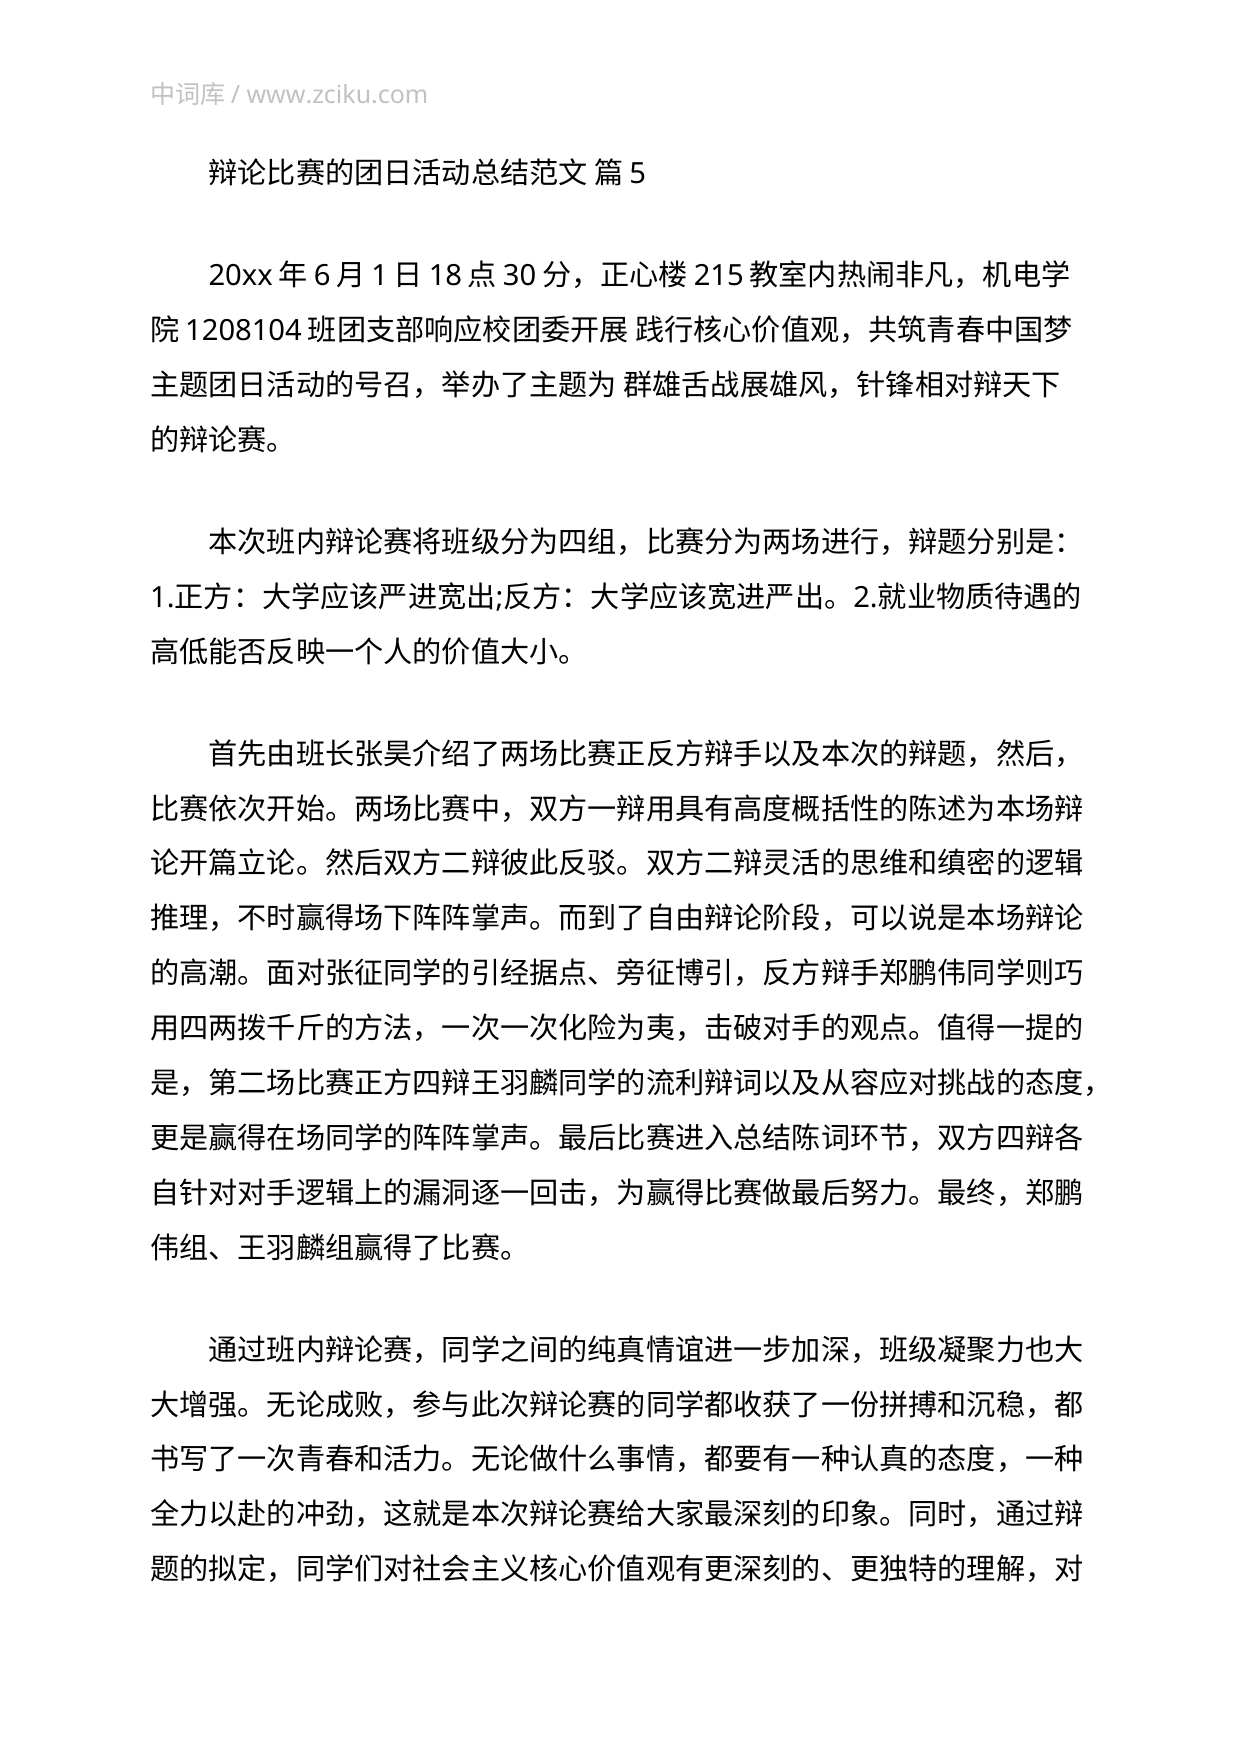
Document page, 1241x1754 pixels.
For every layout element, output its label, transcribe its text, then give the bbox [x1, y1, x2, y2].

text 本次班内辩论赛将班级分为四组，比赛分为两场进行，辩题分别是：1.正方：大学应该严进宽出;反方：大学应该宽进严出。2.就业物质待遇的高低能否反映一个人的价值大小。 [150, 519, 1090, 671]
text 首先由班长张昊介绍了两场比赛正反方辩手以及本次的辩题，然后，比赛依次开始。两场比赛中，双方一辩用具有高度概括性的陈述为本场辩论开篇立论。然后双方二辩彼此反驳。双方二辩灵活的思维和缜密的逻辑推理，不时赢得场下阵阵掌声。而到了自由辩论阶段，可以说是本场辩论的高潮。面对张征同学的引经据点、旁征博引，反方辩手郑鹏伟同学则巧用四两拨千斤的方法，一次一次化险为夷，击破对手的观点。值得一提的是，第二场比赛正方四辩王羽麟同学的流利辩词以及从容应对挑战的态度，更是赢得在场同学的阵阵掌声。最后比赛进入总结陈词环节，双方四辩各自针对对手逻辑上的漏洞逐一回击，为赢得比赛做最后努力。最终，郑鹏伟组、王羽麟组赢得了比赛。 [150, 730, 1090, 1267]
text 20xx年6月1日18点30分，正心楼215教室内热闹非凡，机电学院1208104班团支部响应校团委开展 践行核心价值观，共筑青春中国梦 主题团日活动的号召，举办了主题为 群雄舌战展雄风，针锋相对辩天下 的辩论赛。 [150, 252, 1090, 459]
text 辩论比赛的团日活动总结范文 篇5 [150, 150, 1090, 192]
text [150, 1326, 1090, 1588]
